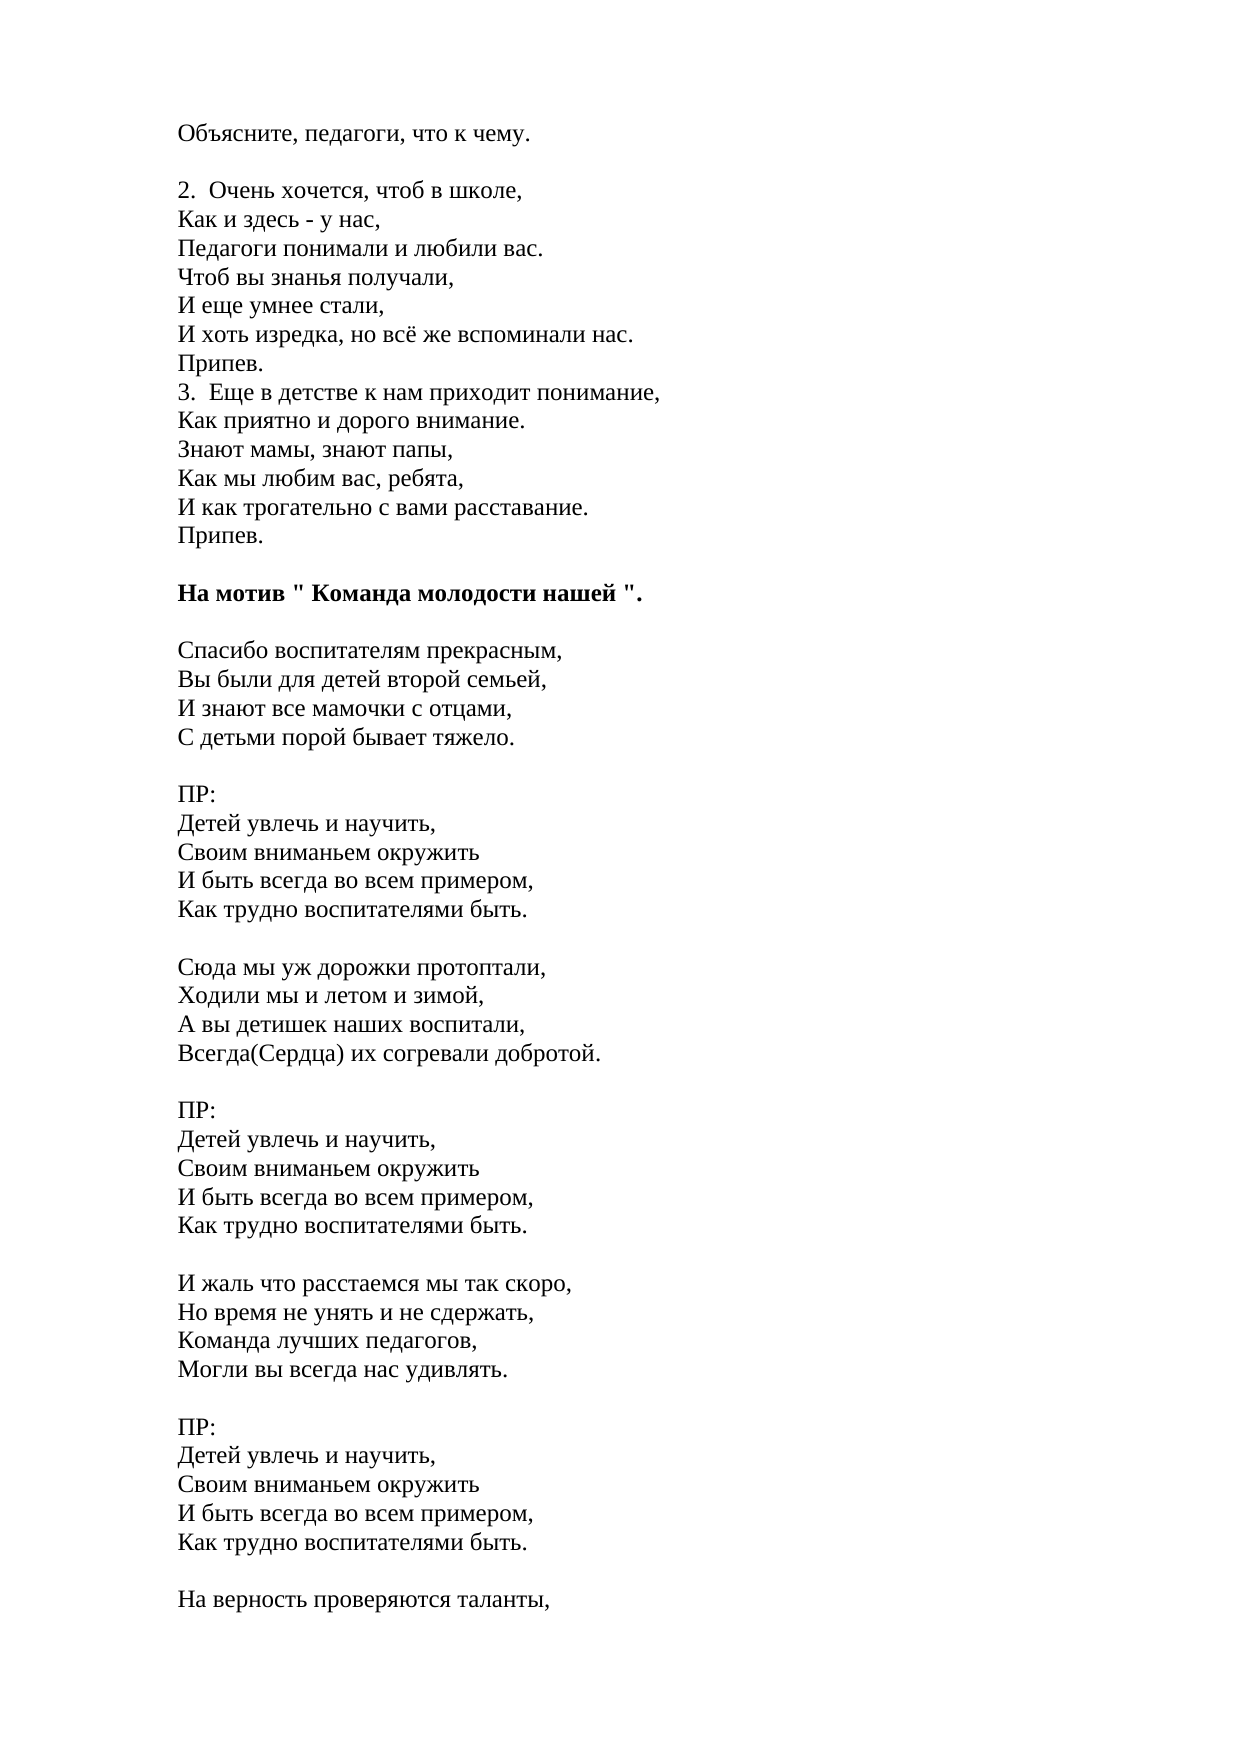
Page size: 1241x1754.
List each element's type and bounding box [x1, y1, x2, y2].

text [177, 118, 1144, 1613]
